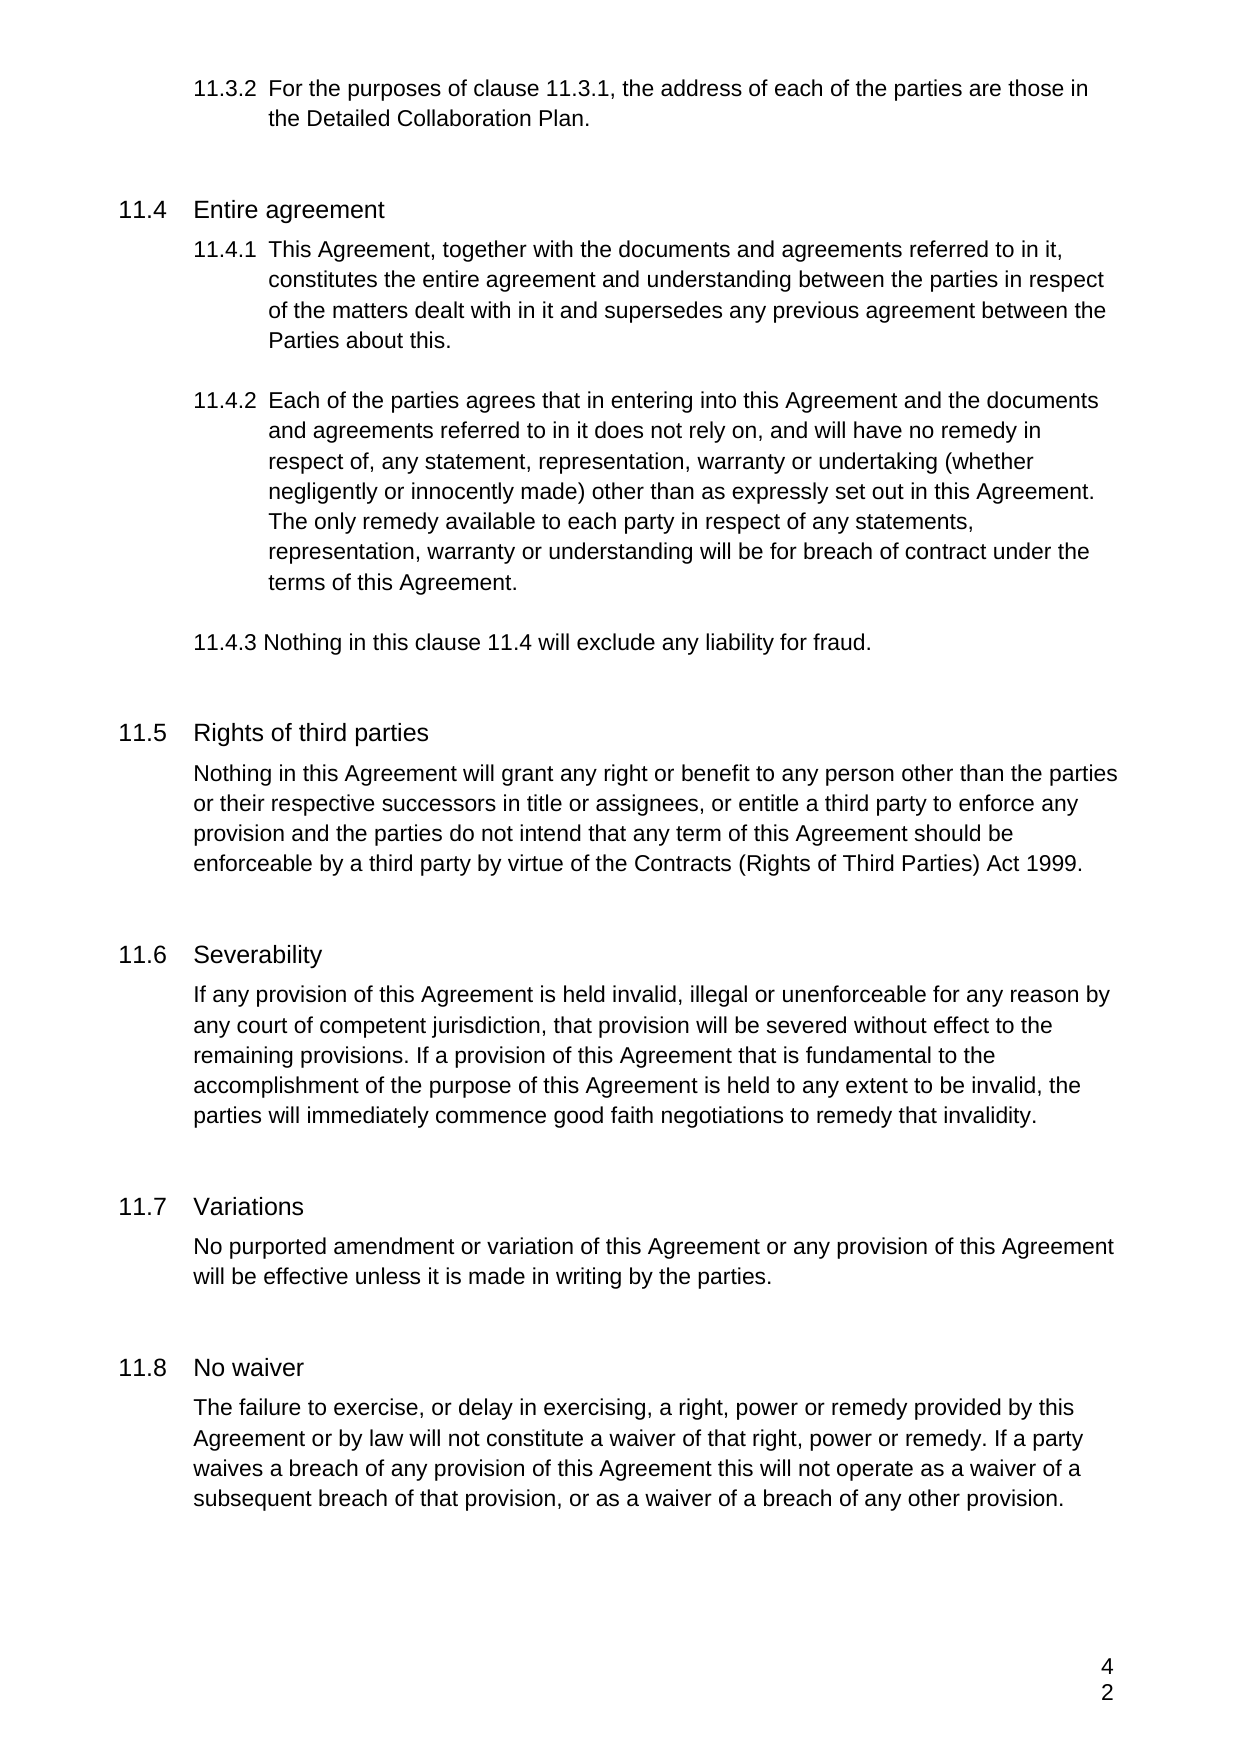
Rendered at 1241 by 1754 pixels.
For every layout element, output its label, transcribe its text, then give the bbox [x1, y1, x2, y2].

subtitle 11.8 No waiver [118, 1353, 1122, 1382]
subtitle 11.6 Severability [118, 940, 1122, 969]
text 11.4.2 Each of the parties agrees that in entering into this Agreement and the documents and agreements referred to in it does not rely on, and will have no remedy in respect of, any statement, representation, warranty or undertaking (whether negligently or innocently made) other than as expressly set out in this Agreement. The only remedy available to each party in respect of any statements, representation, warranty or understanding will be for breach of contract under the terms of this Agreement. [193, 387, 1122, 595]
text The failure to exercise, or delay in exercising, a right, power or remedy provided by this Agreement or by law will not constitute a waiver of that right, power or remedy. If a party waives a breach of any provision of this Agreement this will not operate as a waiver of a subsequent breach of that provision, or as a waiver of a breach of any other provision. [193, 1394, 1122, 1511]
text No purported amendment or variation of this Agreement or any provision of this Agreement will be effective unless it is made in writing by the parties. [193, 1233, 1122, 1290]
subtitle 11.5 Rights of third parties [118, 718, 1122, 747]
text Nothing in this Agreement will grant any right or benefit to any person other than the parties or their respective successors in title or assignees, or entitle a third party to enforce any provision and the parties do not intend that any term of this Agreement should be enforceable by a third party by virtue of the Contracts (Rights of Third Parties) Act 1999. [193, 760, 1122, 877]
text If any provision of this Agreement is held invalid, illegal or unenforceable for any reason by any court of competent jurisdiction, that provision will be severed without effect to the remaining provisions. If a provision of this Agreement that is fundamental to the accomplishment of the purpose of this Agreement is held to any extent to be invalid, the parties will immediately commence good faith negotiations to remedy that invalidity. [193, 981, 1122, 1128]
text 11.4.3 Nothing in this clause 11.4 will exclude any liability for fraud. [118, 629, 1122, 655]
text 11.4.1 This Agreement, together with the documents and agreements referred to in it, constitutes the entire agreement and understanding between the parties in respect of the matters dealt with in it and supersedes any previous agreement between the Parties about this. [193, 236, 1122, 353]
text 11.3.2 For the purposes of clause 11.3.1, the address of each of the parties are those in the Detailed Collaboration Plan. [193, 75, 1122, 132]
subtitle 11.7 Variations [118, 1192, 1122, 1221]
subtitle 11.4 Entire agreement [118, 195, 1122, 223]
